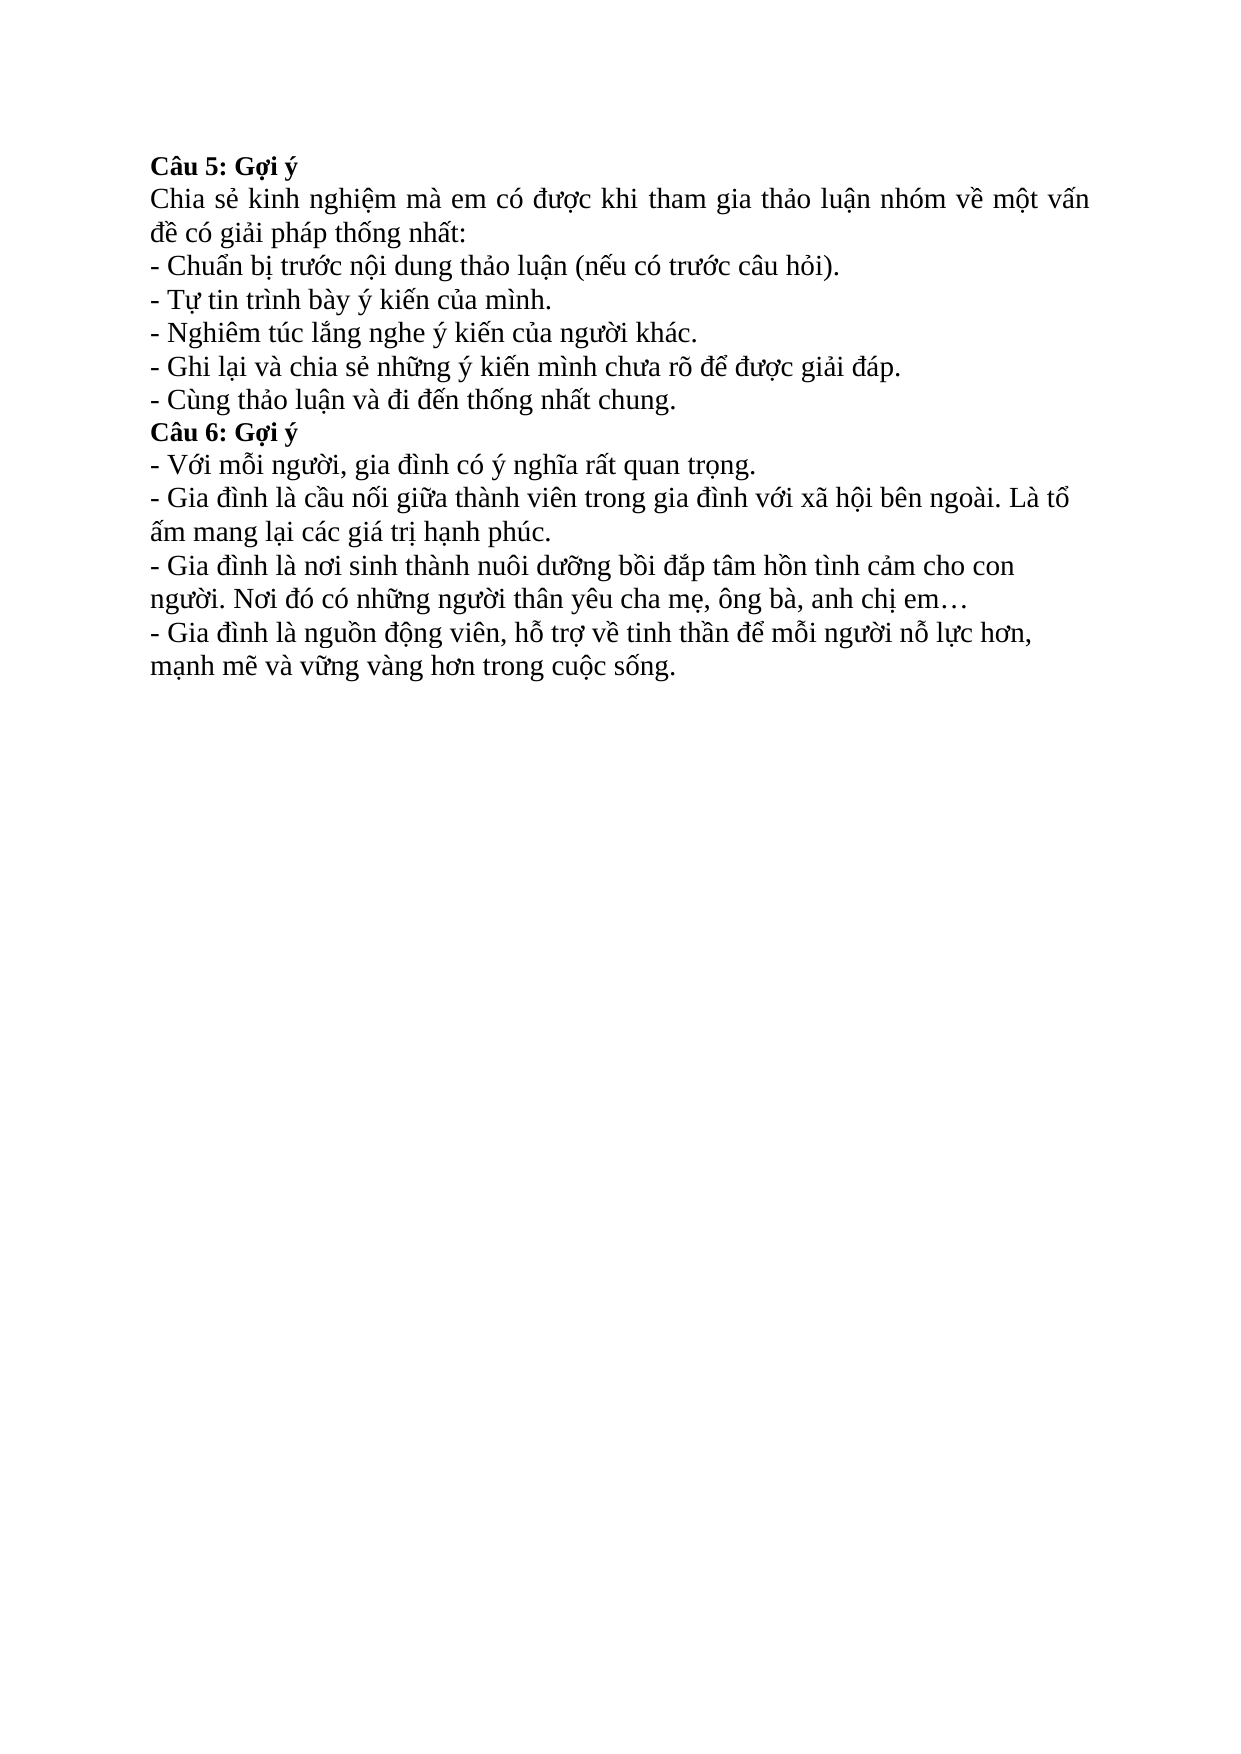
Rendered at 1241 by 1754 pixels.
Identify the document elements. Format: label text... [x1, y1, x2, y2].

text Chia sẻ kinh nghiệm mà em có được khi tham gia thảo luận nhóm về một vấn đề có giải pháp thống nhất: [150, 181, 1090, 248]
text - Gia đình là nơi sinh thành nuôi dưỡng bồi đắp tâm hồn tình cảm cho con người. Nơi đó có những người thân yêu cha mẹ, ông bà, anh chị em… [150, 548, 1090, 615]
text Câu 6: Gợi ý [150, 416, 1090, 447]
text Câu 5: Gợi ý [150, 150, 1090, 181]
text - Chuẩn bị trước nội dung thảo luận (nếu có trước câu hỏi). [150, 248, 1090, 282]
text - Cùng thảo luận và đi đến thống nhất chung. [150, 382, 1090, 416]
text - Gia đình là nguồn động viên, hỗ trợ về tinh thần để mỗi người nỗ lực hơn, mạnh mẽ và vững vàng hơn trong cuộc sống. [676, 615, 1090, 682]
text - Nghiêm túc lắng nghe ý kiến của người khác. [150, 315, 1090, 349]
text - Gia đình là cầu nối giữa thành viên trong gia đình với xã hội bên ngoài. Là tổ ấm mang lại các giá trị hạnh phúc. [552, 481, 1090, 548]
text - Ghi lại và chia sẻ những ý kiến mình chưa rõ để được giải đáp. [150, 349, 1090, 382]
text - Với mỗi người, gia đình có ý nghĩa rất quan trọng. [150, 447, 1090, 481]
text - Tự tin trình bày ý kiến của mình. [150, 282, 1090, 315]
